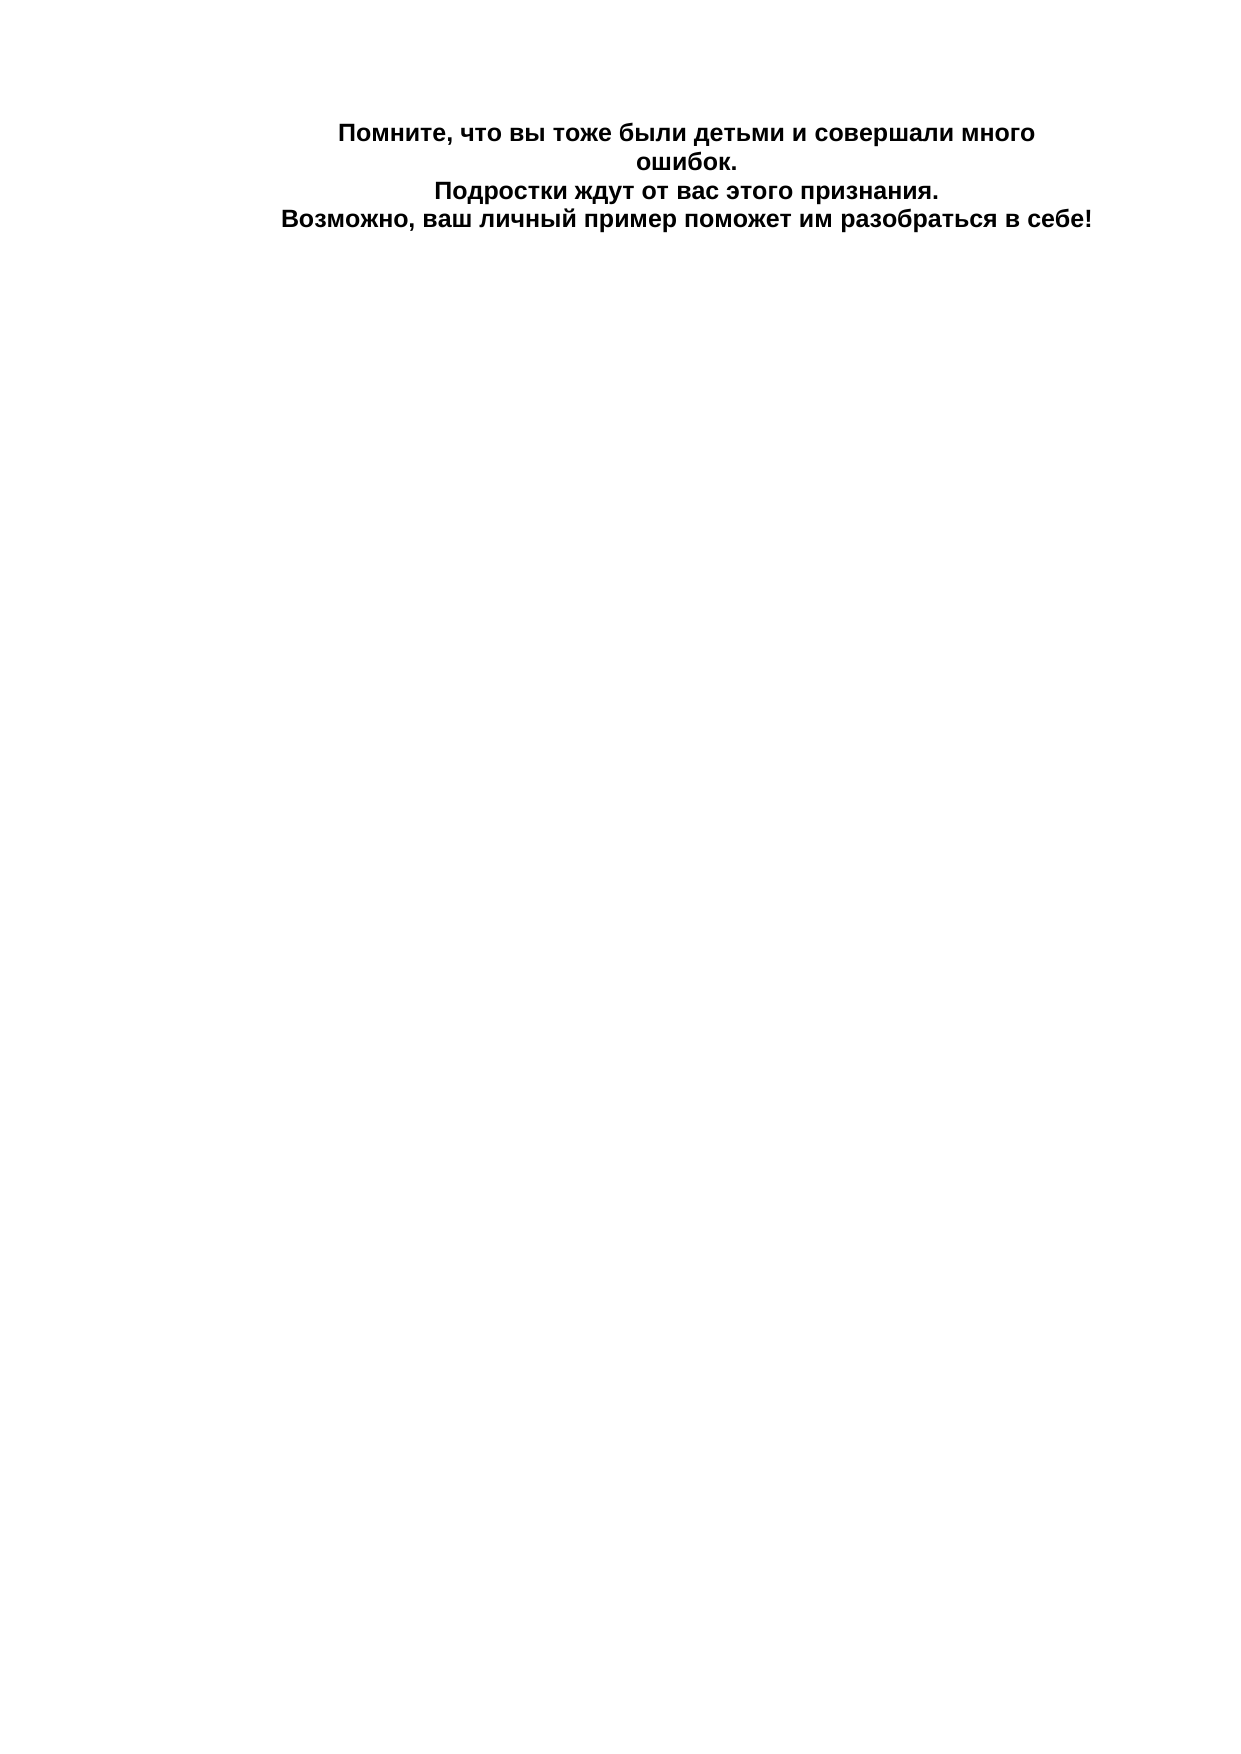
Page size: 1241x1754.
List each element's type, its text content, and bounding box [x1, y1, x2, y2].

text Помните, что вы тоже были детьми и совершали много ошибок. Подростки ждут от вас этого признания. Возможно, ваш личный пример поможет им разобраться в себе! [177, 118, 1196, 233]
